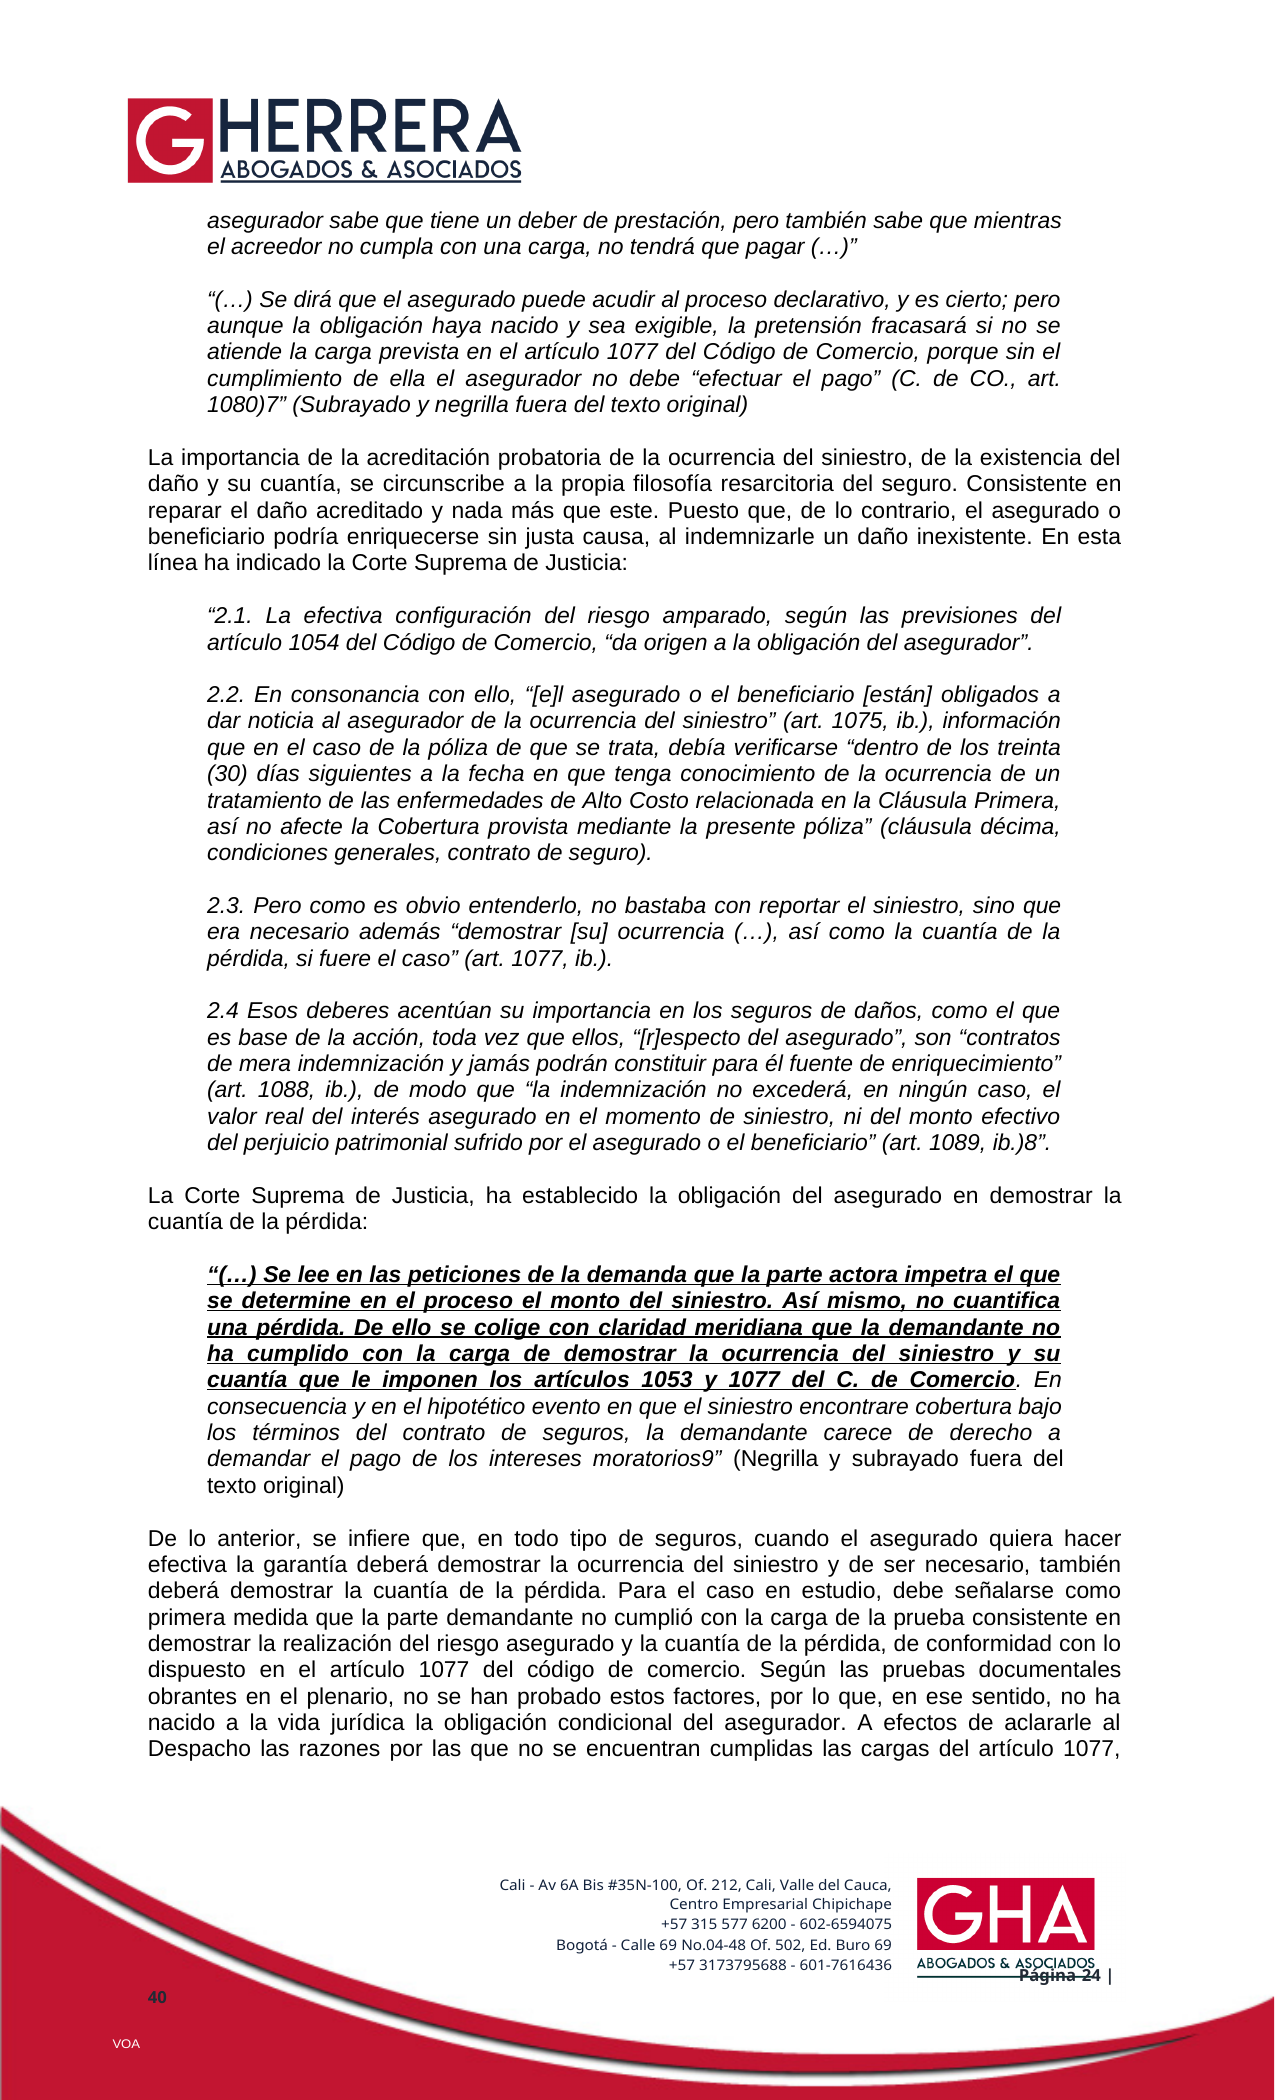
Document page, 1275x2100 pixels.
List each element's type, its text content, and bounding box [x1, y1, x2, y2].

text “(…) Se lee en las peticiones de la demanda que la parte actora impetra el que se determine en el proceso el monto del siniestro. Así mismo, no cuantifica una pérdida. De ello se colige con claridad meridiana que la demandante no ha cumplido con la carga de demostrar la ocurrencia del siniestro y su cuantía que le imponen los artículos 1053 y 1077 del C. de Comercio. En consecuencia y en el hipotético evento en que el siniestro encontrare cobertura bajo los términos del contrato de seguros, la demandante carece de derecho a demandar el pago de los intereses moratorios9” (Negrilla y subrayado fuera del texto original) [207, 1261, 1064, 1498]
picture [0, 1793, 1275, 2100]
text La importancia de la acreditación probatoria de la ocurrencia del siniestro, de la existencia del daño y su cuantía, se circunscribe a la propia filosofía resarcitoria del seguro. Consistente en reparar el daño acreditado y nada más que este. Puesto que, de lo contrario, el asegurado o beneficiario podría enriquecerse sin justa causa, al indemnizarle un daño inexistente. En esta línea ha indicado la Corte Suprema de Justicia: [148, 444, 1122, 576]
text 2.3. Pero como es obvio entenderlo, no bastaba con reportar el siniestro, sino que era necesario además “demostrar [su] ocurrencia (…), así como la cuantía de la pérdida, si fuere el caso” (art. 1077, ib.). [207, 892, 1064, 971]
text 2.2. En consonancia con ello, “[e]l asegurado o el beneficiario [están] obligados a dar noticia al asegurador de la ocurrencia del siniestro” (art. 1075, ib.), información que en el caso de la póliza de que se trata, debía verificarse “dentro de los treinta (30) días siguientes a la fecha en que tenga conocimiento de la ocurrencia de un tratamiento de las enfermedades de Alto Costo relacionada en la Cláusula Primera, así no afecte la Cobertura provista mediante la presente póliza” (cláusula décima, condiciones generales, contrato de seguro). [207, 681, 1064, 866]
text “(…) Se dirá que el asegurado puede acudir al proceso declarativo, y es cierto; pero aunque la obligación haya nacido y sea exigible, la pretensión fracasará si no se atiende la carga prevista en el artículo 1077 del Código de Comercio, porque sin el cumplimiento de ella el asegurador no debe “efectuar el pago” (C. de CO., art. 1080)7” (Subrayado y negrilla fuera del texto original) [207, 286, 1064, 418]
text 2.4 Esos deberes acentúan su importancia en los seguros de daños, como el que es base de la acción, toda vez que ellos, “[r]especto del asegurado”, son “contratos de mera indemnización y jamás podrán constituir para él fuente de enriquecimiento” (art. 1088, ib.), de modo que “la indemnización no excederá, en ningún caso, el valor real del interés asegurado en el momento de siniestro, ni del monto efectivo del perjuicio patrimonial sufrido por el asegurado o el beneficiario” (art. 1089, ib.)8”. [207, 997, 1064, 1156]
picture [107, 75, 541, 206]
text La Corte Suprema de Justicia, ha establecido la obligación del asegurado en demostrar la cuantía de la pérdida: [148, 1182, 1122, 1234]
text “2.1. La efectiva configuración del riesgo amparado, según las previsiones del artículo 1054 del Código de Comercio, “da origen a la obligación del asegurador”. [207, 602, 1064, 655]
